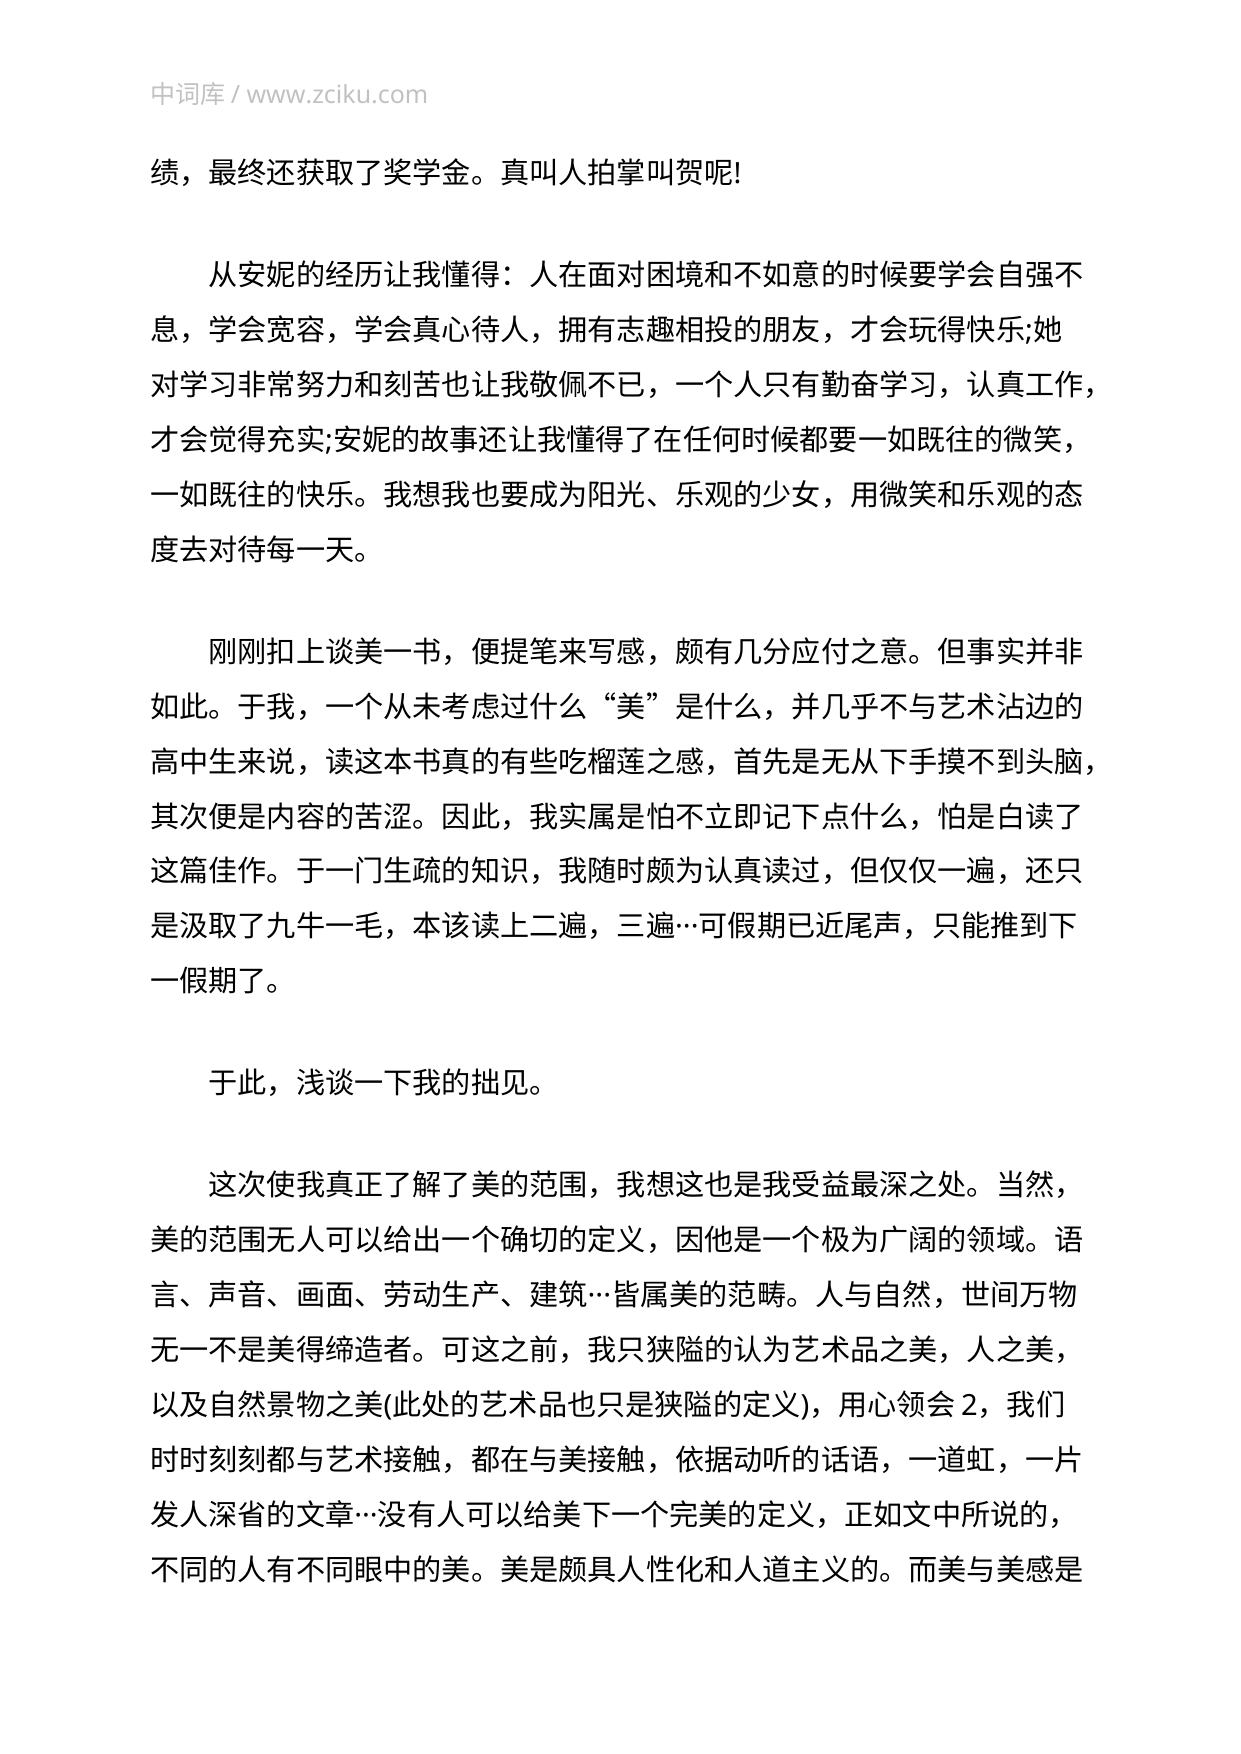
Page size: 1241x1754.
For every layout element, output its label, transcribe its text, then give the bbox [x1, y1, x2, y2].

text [150, 150, 1090, 192]
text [150, 1161, 1090, 1588]
text 从安妮的经历让我懂得：人在面对困境和不如意的时候要学会自强不息，学会宽容，学会真心待人，拥有志趣相投的朋友，才会玩得快乐;她对学习非常努力和刻苦也让我敬佩不已，一个人只有勤奋学习，认真工作，才会觉得充实;安妮的故事还让我懂得了在任何时候都要一如既往的微笑，一如既往的快乐。我想我也要成为阳光、乐观的少女，用微笑和乐观的态度去对待每一天。 [150, 252, 1090, 569]
text 刚刚扣上谈美一书，便提笔来写感，颇有几分应付之意。但事实并非如此。于我，一个从未考虑过什么“美”是什么，并几乎不与艺术沾边的高中生来说，读这本书真的有些吃榴莲之感，首先是无从下手摸不到头脑，其次便是内容的苦涩。因此，我实属是怕不立即记下点什么，怕是白读了这篇佳作。于一门生疏的知识，我随时颇为认真读过，但仅仅一遍，还只是汲取了九牛一毛，本该读上二遍，三遍···可假期已近尾声，只能推到下一假期了。 [150, 628, 1090, 1000]
text 于此，浅谈一下我的拙见。 [150, 1060, 1090, 1102]
